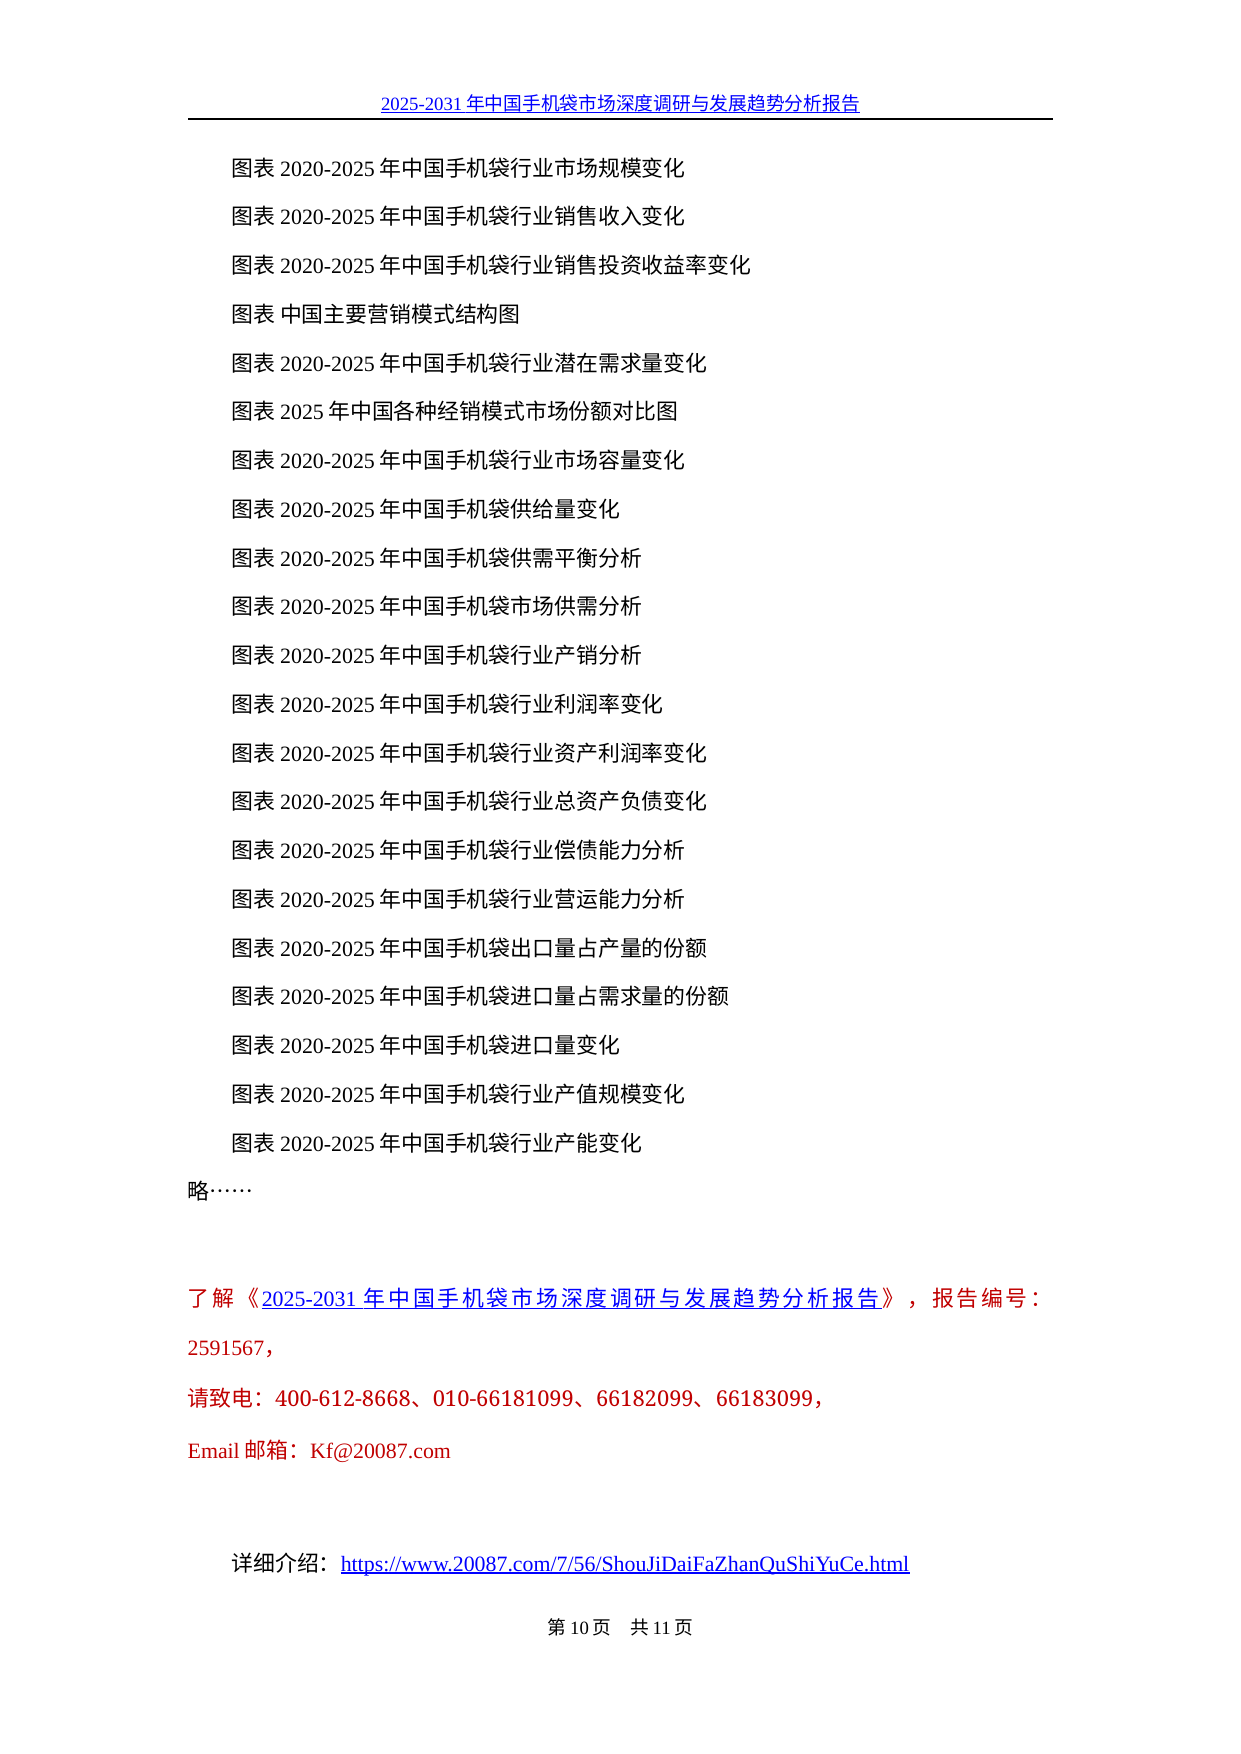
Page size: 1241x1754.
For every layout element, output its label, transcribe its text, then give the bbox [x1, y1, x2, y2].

text Email邮箱：Kf@20087.com [187, 1432, 1053, 1465]
text 详细介绍：https://www.20087.com/7/56/ShouJiDaiFaZhanQuShiYuCe.html [187, 1545, 1053, 1578]
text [187, 150, 1053, 1206]
text 请致电：400-612-8668、010-66181099、66182099、66183099， [187, 1381, 1053, 1413]
text 了解《2025-2031年中国手机袋市场深度调研与发展趋势分析报告》，报告编号：2591567， [187, 1280, 1053, 1362]
